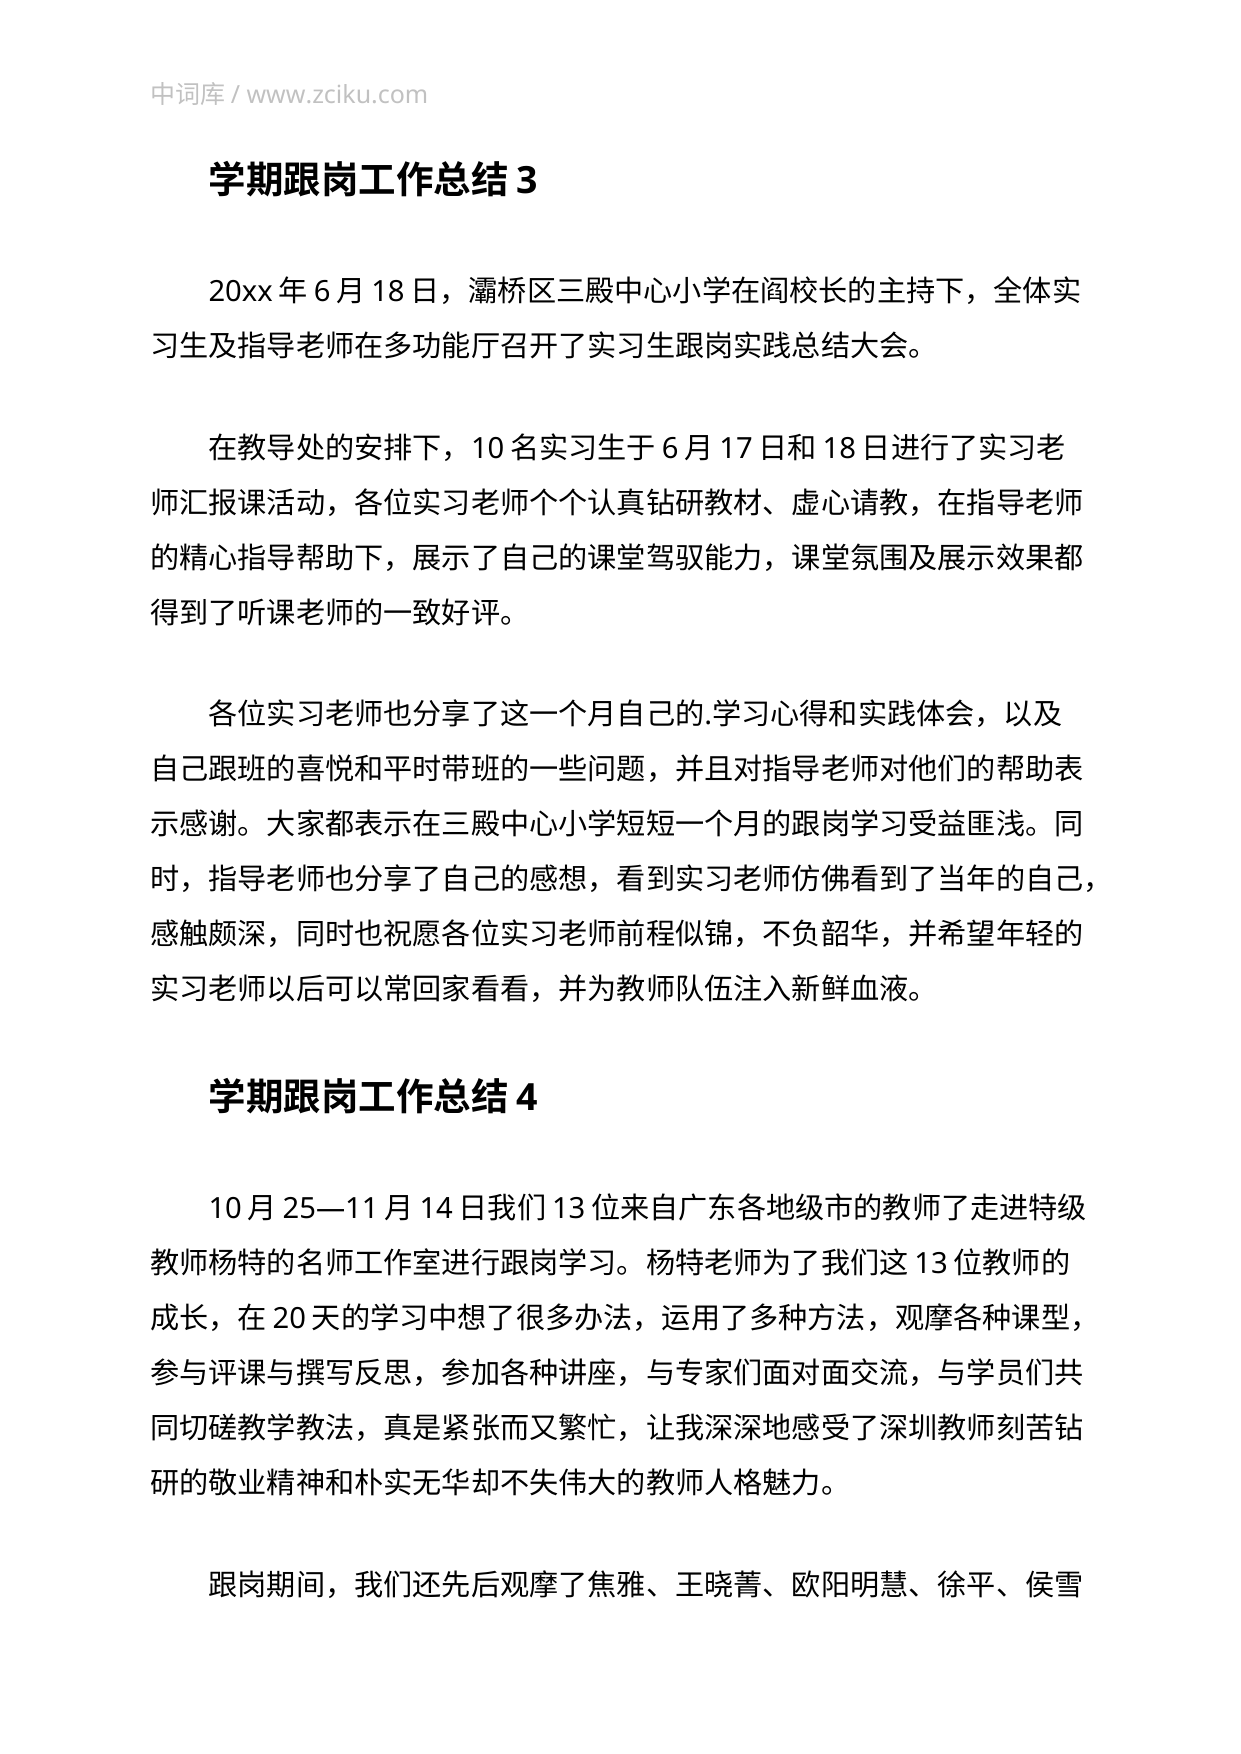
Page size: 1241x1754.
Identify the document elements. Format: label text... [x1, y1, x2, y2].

text 在教导处的安排下，10名实习生于6月17日和18日进行了实习老师汇报课活动，各位实习老师个个认真钻研教材、虚心请教，在指导老师的精心指导帮助下，展示了自己的课堂驾驭能力，课堂氛围及展示效果都得到了听课老师的一致好评。 [150, 424, 1090, 631]
text 学期跟岗工作总结3 [150, 150, 1090, 204]
text 各位实习老师也分享了这一个月自己的.学习心得和实践体会，以及自己跟班的喜悦和平时带班的一些问题，并且对指导老师对他们的帮助表示感谢。大家都表示在三殿中心小学短短一个月的跟岗学习受益匪浅。同时，指导老师也分享了自己的感想，看到实习老师仿佛看到了当年的自己，感触颇深，同时也祝愿各位实习老师前程似锦，不负韶华，并希望年轻的实习老师以后可以常回家看看，并为教师队伍注入新鲜血液。 [150, 691, 1090, 1008]
text 20xx年6月18日，灞桥区三殿中心小学在阎校长的主持下，全体实习生及指导老师在多功能厅召开了实习生跟岗实践总结大会。 [150, 268, 1090, 365]
text 10月25—11月14日我们13位来自广东各地级市的教师了走进特级教师杨特的名师工作室进行跟岗学习。杨特老师为了我们这13位教师的成长，在20天的学习中想了很多办法，运用了多种方法，观摩各种课型，参与评课与撰写反思，参加各种讲座，与专家们面对面交流，与学员们共同切磋教学教法，真是紧张而又繁忙，让我深深地感受了深圳教师刻苦钻研的敬业精神和朴实无华却不失伟大的教师人格魅力。 [150, 1185, 1090, 1502]
text 学期跟岗工作总结4 [150, 1067, 1090, 1122]
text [150, 1561, 1090, 1604]
